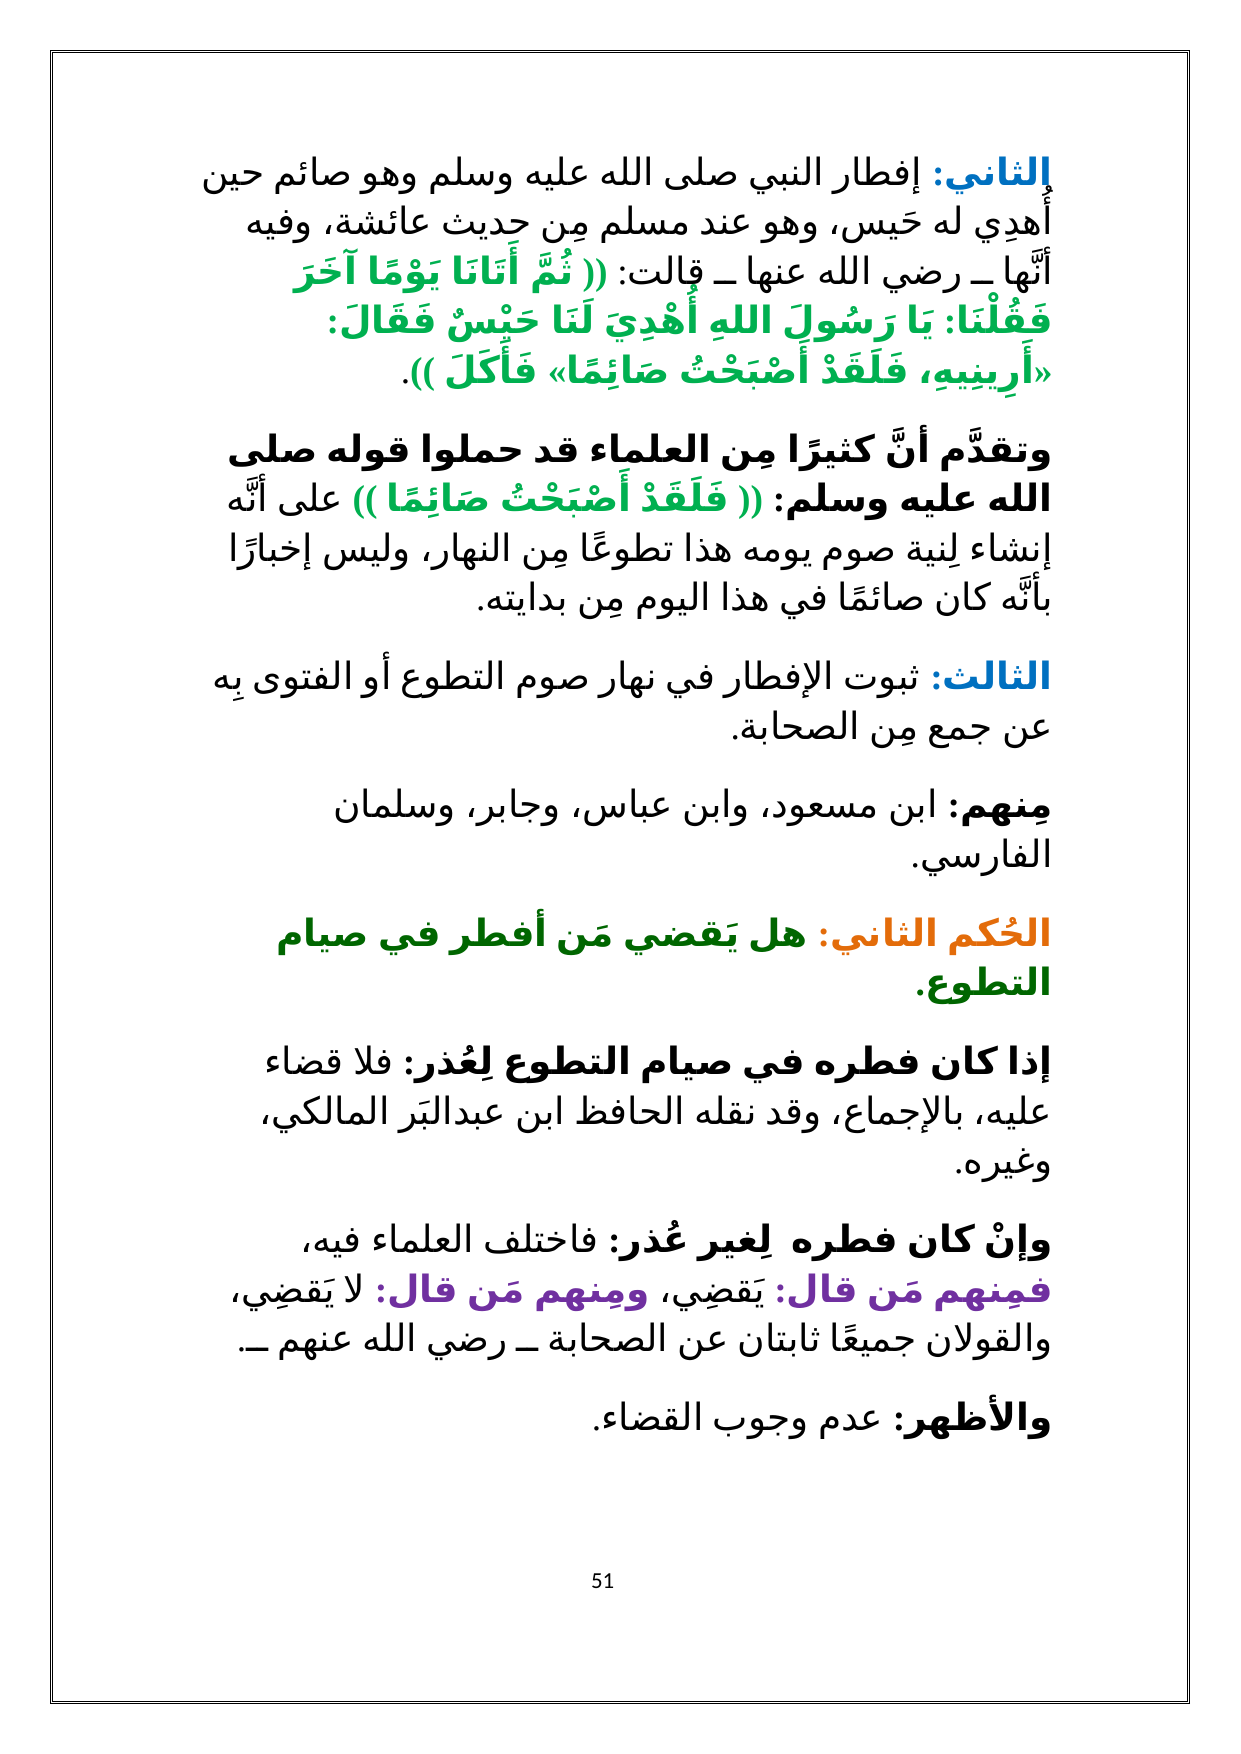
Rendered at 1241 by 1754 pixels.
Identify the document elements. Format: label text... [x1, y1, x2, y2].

text الثاني: إفطار النبي صلى الله عليه وسلم وهو صائم حين أُهدِي له حَيس، وهو عند مسلم مِن حديث عائشة، وفيه أنَّها ــ رضي الله عنها ــ قالت: (( ثُمَّ أَتَانَا يَوْمًا آخَرَ فَقُلْنَا: يَا رَسُولَ اللهِ أُهْدِيَ لَنَا حَيْسٌ فَقَالَ: «أَرِينِيهِ، فَلَقَدْ أَصْبَحْتُ صَائِمًا» فَأَكَلَ )). [187, 150, 1053, 391]
text وإنْ كان فطره لِغير عُذر: فاختلف العلماء فيه، فمِنهم مَن قال: يَقضِي، ومِنهم مَن قال: لا يَقضِي، والقولان جميعًا ثابتان عن الصحابة ــ رضي الله عنهم ــ. [187, 1217, 1053, 1360]
text وتقدَّم أنَّ كثيرًا مِن العلماء قد حملوا قوله صلى الله عليه وسلم: (( فَلَقَدْ أَصْبَحْتُ صَائِمًا )) على أنَّه إنشاء لِنية صوم يومه هذا تطوعًا مِن النهار، وليس إخبارًا بأنَّه كان صائمًا في هذا اليوم مِن بدايته. [187, 427, 1053, 619]
text والأظهر: عدم وجوب القضاء. [187, 1395, 1053, 1438]
text الثالث: ثبوت الإفطار في نهار صوم التطوع أو الفتوى بِه عن جمع مِن الصحابة. [187, 654, 1053, 747]
text مِنهم: ابن مسعود، وابن عباس، وجابر، وسلمان الفارسي. [187, 783, 1053, 876]
text إذا كان فطره في صيام التطوع لِعُذر: فلا قضاء عليه، بالإجماع، وقد نقله الحافظ ابن عبدالبَر المالكي، وغيره. [187, 1039, 1053, 1182]
text الحُكم الثاني: هل يَقضي مَن أفطر في صيام التطوع. [187, 911, 1053, 1004]
